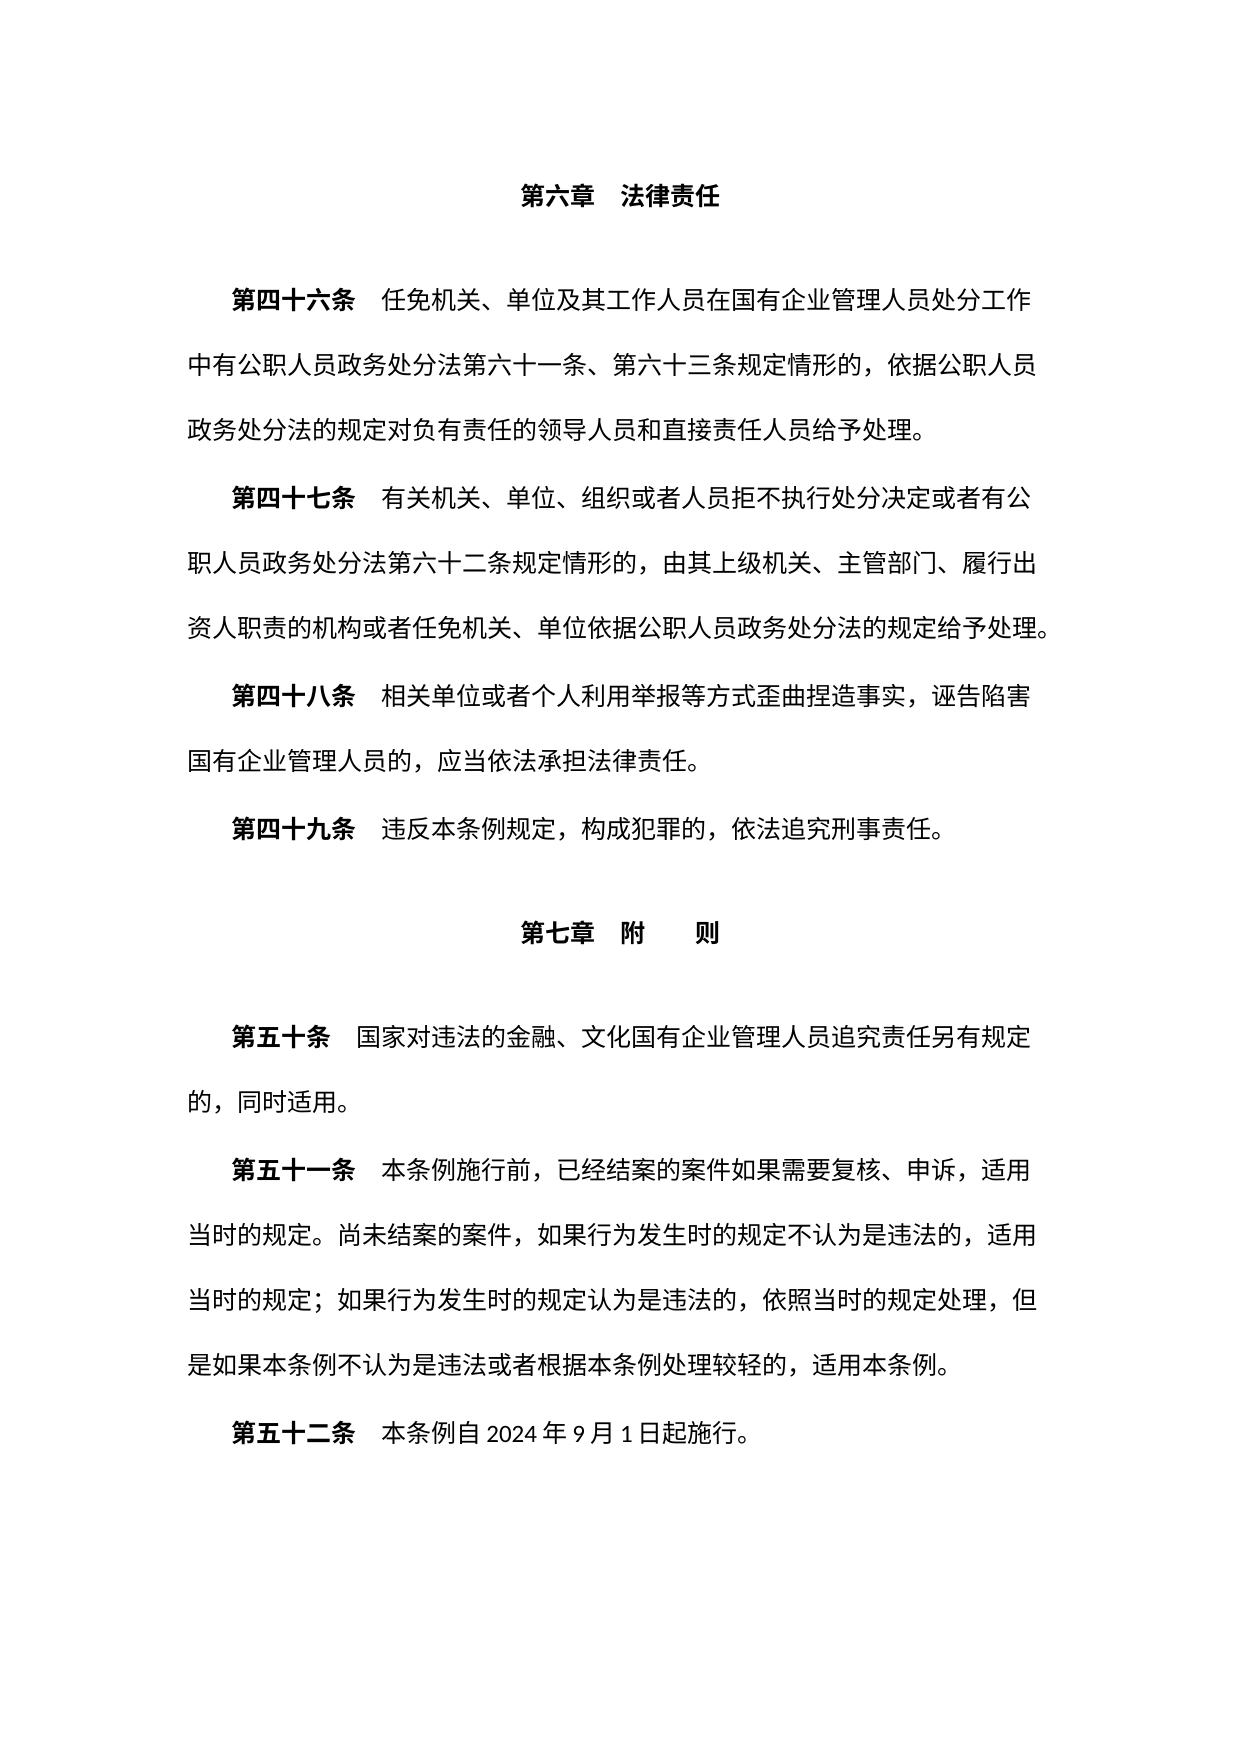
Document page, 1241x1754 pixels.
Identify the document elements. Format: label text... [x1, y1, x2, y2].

text 第四十八条 相关单位或者个人利用举报等方式歪曲捏造事实，诬告陷害国有企业管理人员的，应当依法承担法律责任。 [187, 662, 1053, 792]
text 第五十二条 本条例自2024年9月1日起施行。 [187, 1399, 1053, 1464]
text 第四十七条 有关机关、单位、组织或者人员拒不执行处分决定或者有公职人员政务处分法第六十二条规定情形的，由其上级机关、主管部门、履行出资人职责的机构或者任免机关、单位依据公职人员政务处分法的规定给予处理。 [187, 464, 1053, 659]
text 第五十条 国家对违法的金融、文化国有企业管理人员追究责任另有规定的，同时适用。 [187, 1003, 1053, 1133]
text 第五十一条 本条例施行前，已经结案的案件如果需要复核、申诉，适用当时的规定。尚未结案的案件，如果行为发生时的规定不认为是违法的，适用当时的规定；如果行为发生时的规定认为是违法的，依照当时的规定处理，但是如果本条例不认为是违法或者根据本条例处理较轻的，适用本条例。 [187, 1136, 1053, 1396]
text 第六章 法律责任 [187, 162, 1053, 227]
text 第四十六条 任免机关、单位及其工作人员在国有企业管理人员处分工作中有公职人员政务处分法第六十一条、第六十三条规定情形的，依据公职人员政务处分法的规定对负有责任的领导人员和直接责任人员给予处理。 [187, 266, 1053, 461]
text 第七章 附 则 [187, 899, 1053, 964]
text 第四十九条 违反本条例规定，构成犯罪的，依法追究刑事责任。 [187, 795, 1053, 860]
